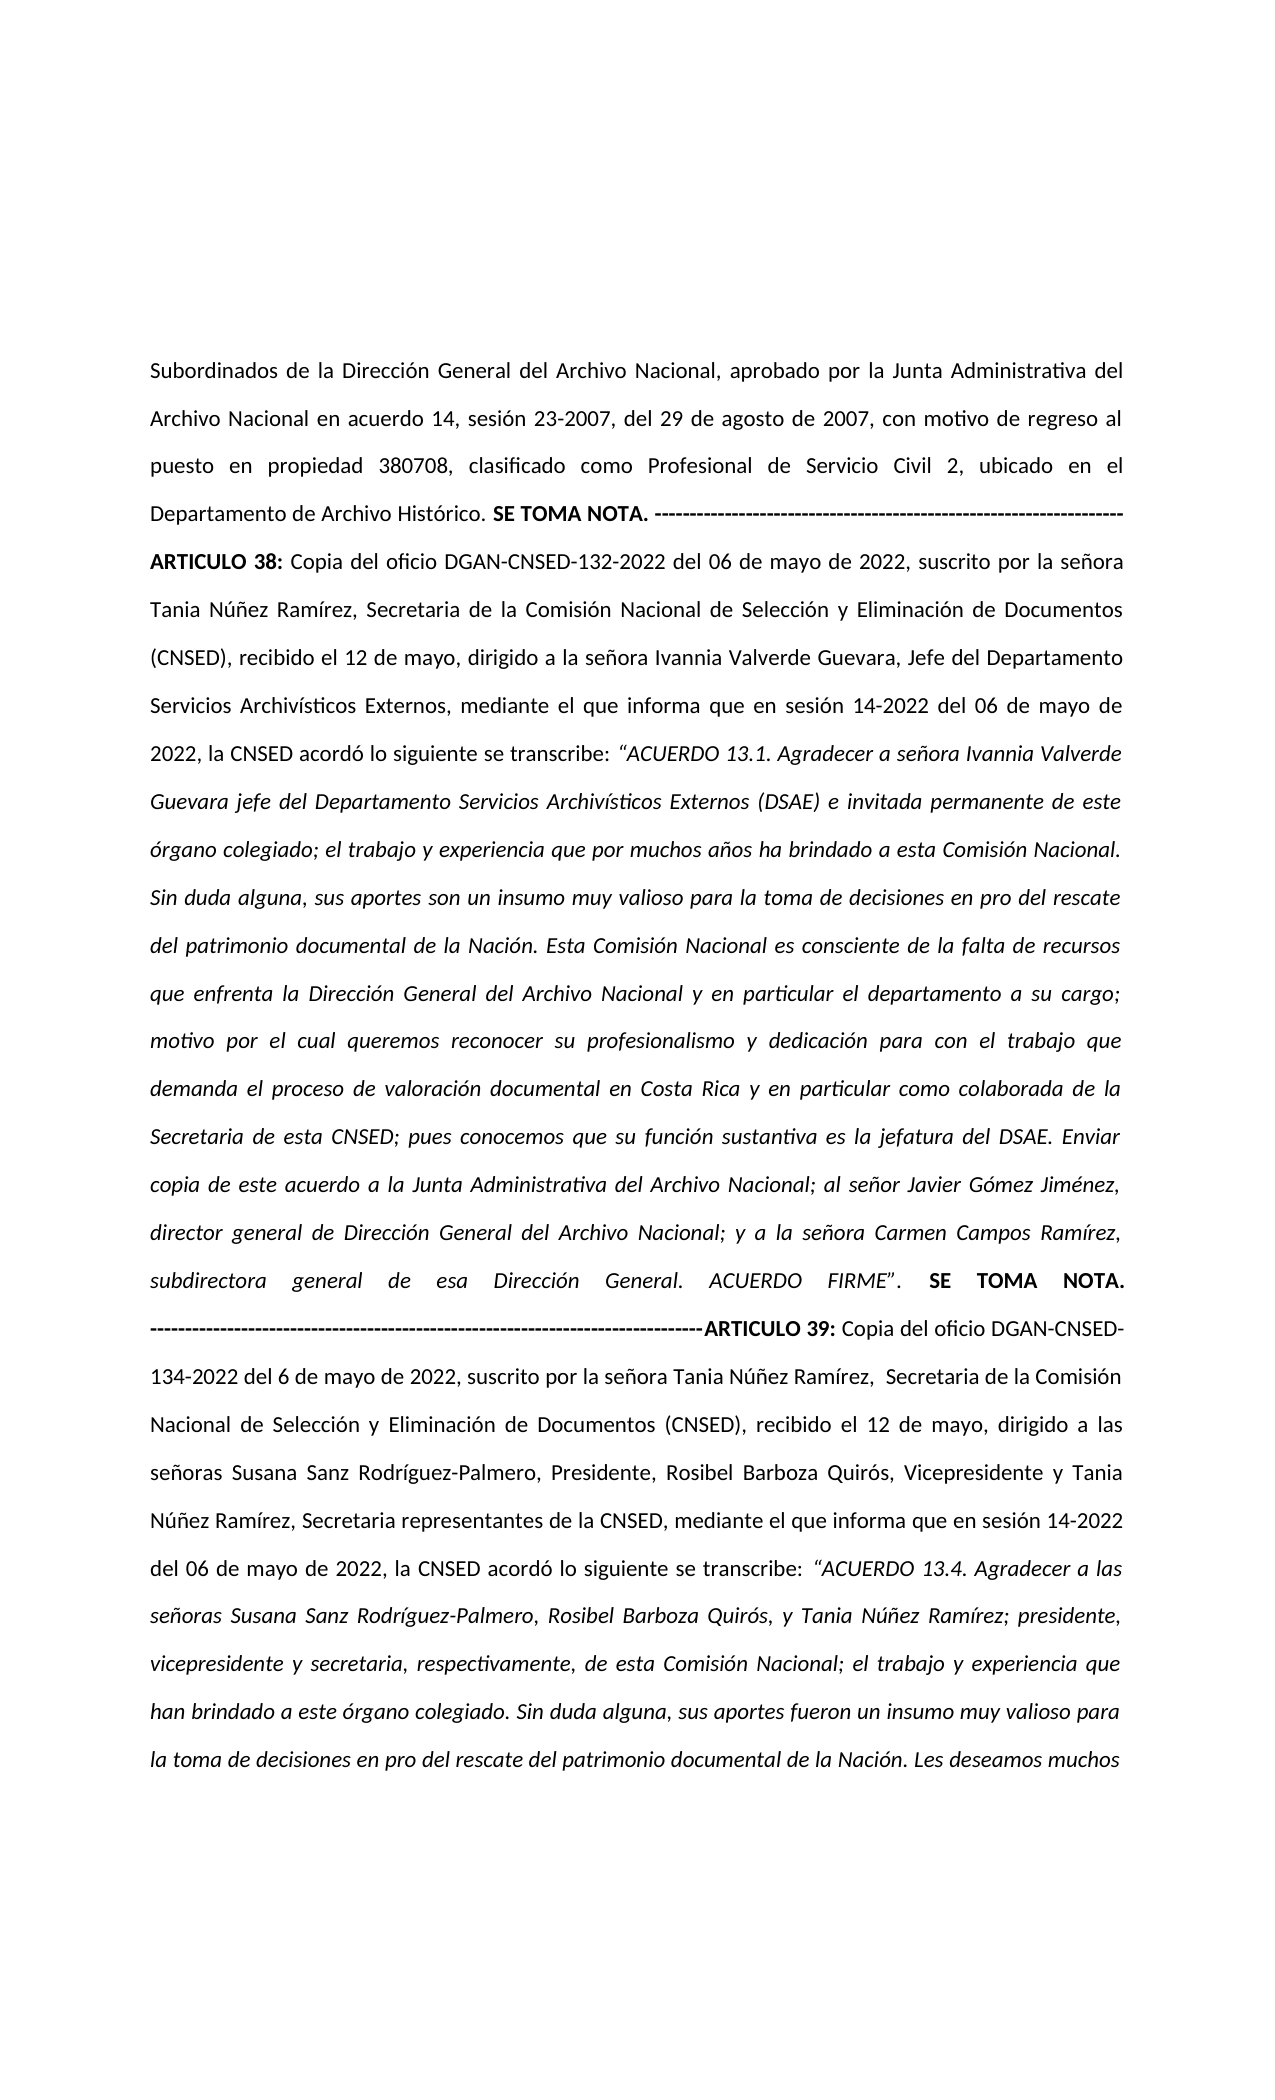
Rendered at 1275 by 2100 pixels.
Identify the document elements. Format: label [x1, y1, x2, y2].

text [150, 340, 1125, 1777]
